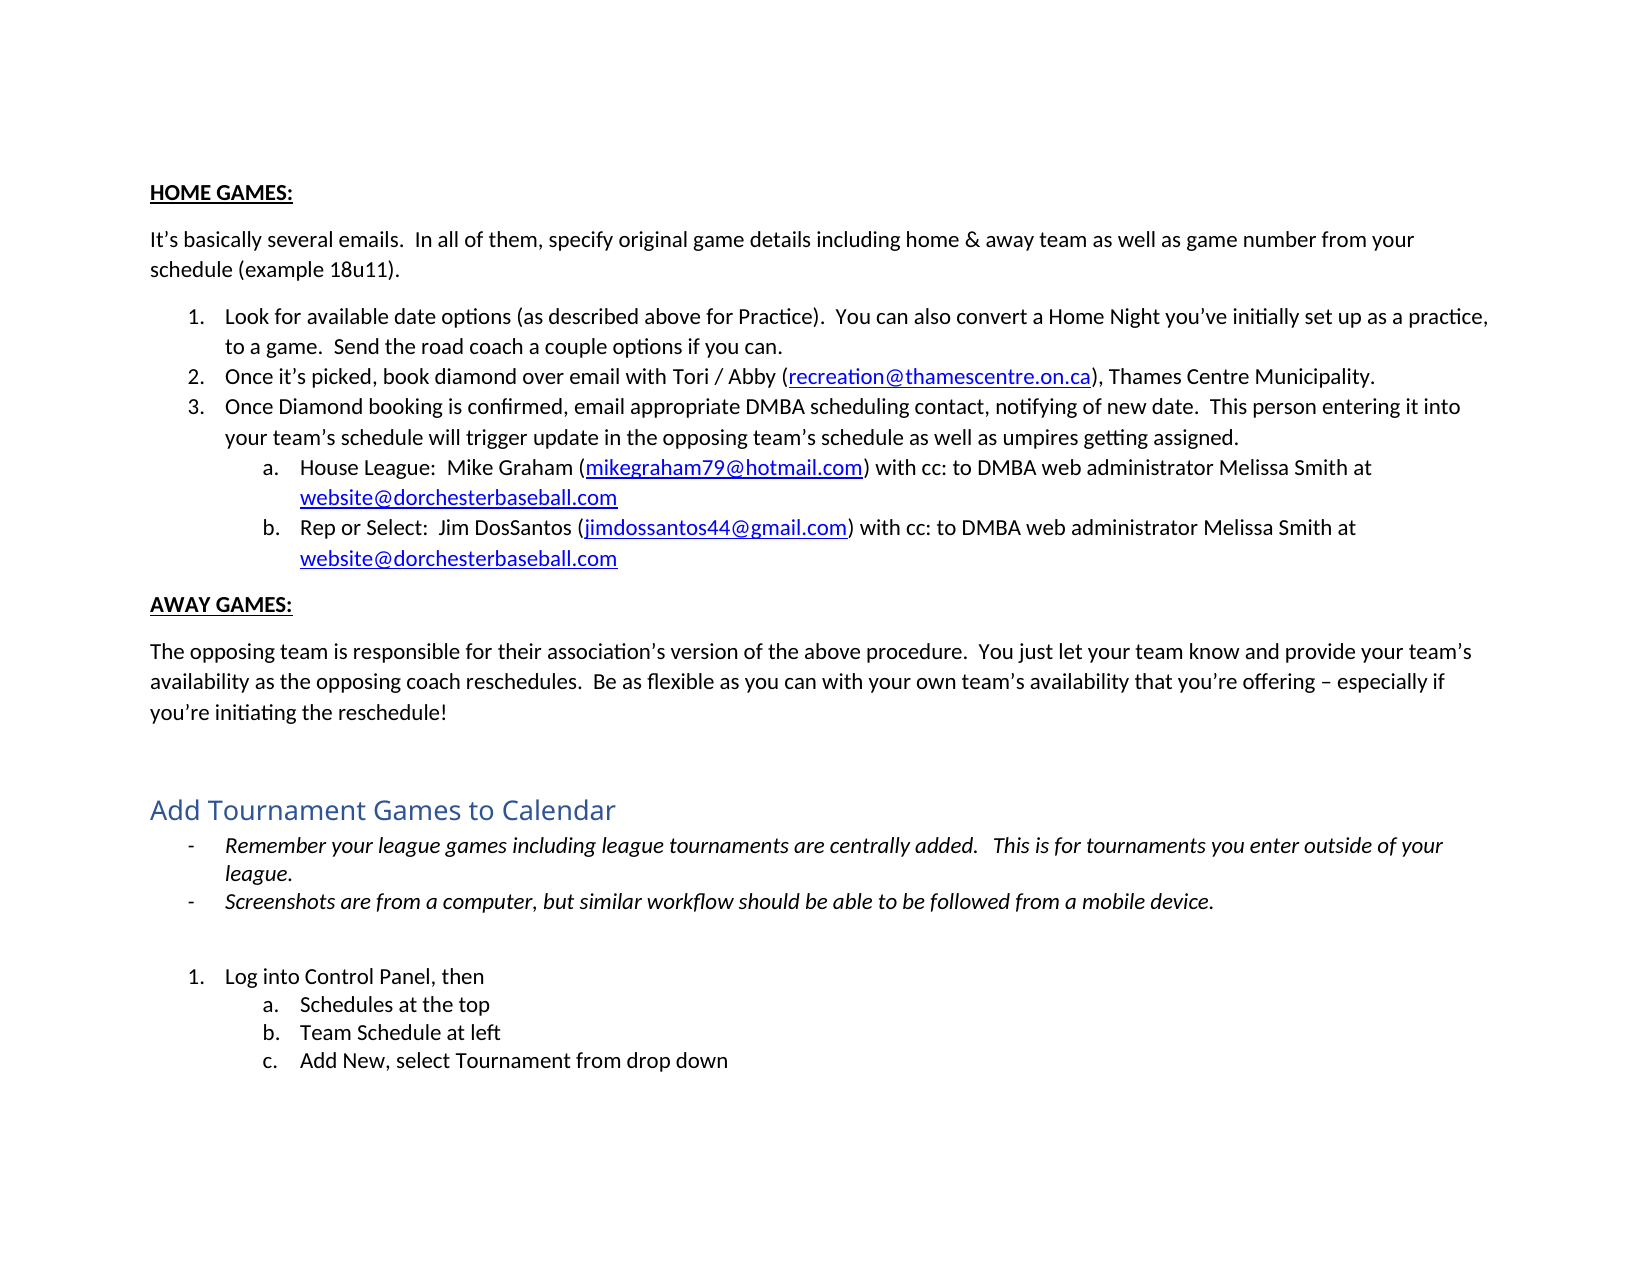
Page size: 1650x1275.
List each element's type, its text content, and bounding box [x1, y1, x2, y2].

list Rep or Select: Jim DosSantos (jimdossantos44@gmail.com) with cc: to DMBA web administrator Melissa Smith at website@dorchesterbaseball.com [262, 513, 1500, 572]
subtitle Add Tournament Games to Calendar [150, 792, 1500, 828]
list Look for available date options (as described above for Practice). You can also convert a Home Night you’ve initially set up as a practice, to a game. Send the road coach a couple options if you can. [187, 302, 1500, 360]
list House League: Mike Graham (mikegraham79@hotmail.com) with cc: to DMBA web administrator Melissa Smith at website@dorchesterbaseball.com [262, 453, 1500, 511]
list Team Schedule at left [262, 1018, 1500, 1046]
text The opposing team is responsible for their association’s version of the above procedure. You just let your team know and provide your team’s availability as the opposing coach reschedules. Be as flexible as you can with your own team’s availability that you’re offering – especially if you’re initiating the reschedule! [150, 637, 1500, 726]
list Once it’s picked, book diamond over email with Tori / Abby (recreation@thamescentre.on.ca), Thames Centre Municipality. [187, 362, 1500, 390]
list Screenshots are from a computer, but similar workflow should be able to be followed from a mobile device. [187, 887, 1500, 915]
text HOME GAMES: [150, 178, 1500, 206]
list Remember your league games including league tournaments are centrally added. This is for tournaments you enter outside of your league. [187, 831, 1500, 887]
list Schedules at the top [262, 990, 1500, 1018]
list Once Diamond booking is confirmed, email appropriate DMBA scheduling contact, notifying of new date. This person entering it into your team’s schedule will trigger update in the opposing team’s schedule as well as umpires getting assigned. [187, 393, 1500, 451]
list Add New, select Tournament from drop down [262, 1046, 1500, 1074]
text AWAY GAMES: [150, 591, 1500, 618]
text It’s basically several emails. In all of them, specify original game details including home & away team as well as game number from your schedule (example 18u11). [150, 225, 1500, 283]
list Log into Control Panel, then [187, 962, 1500, 990]
